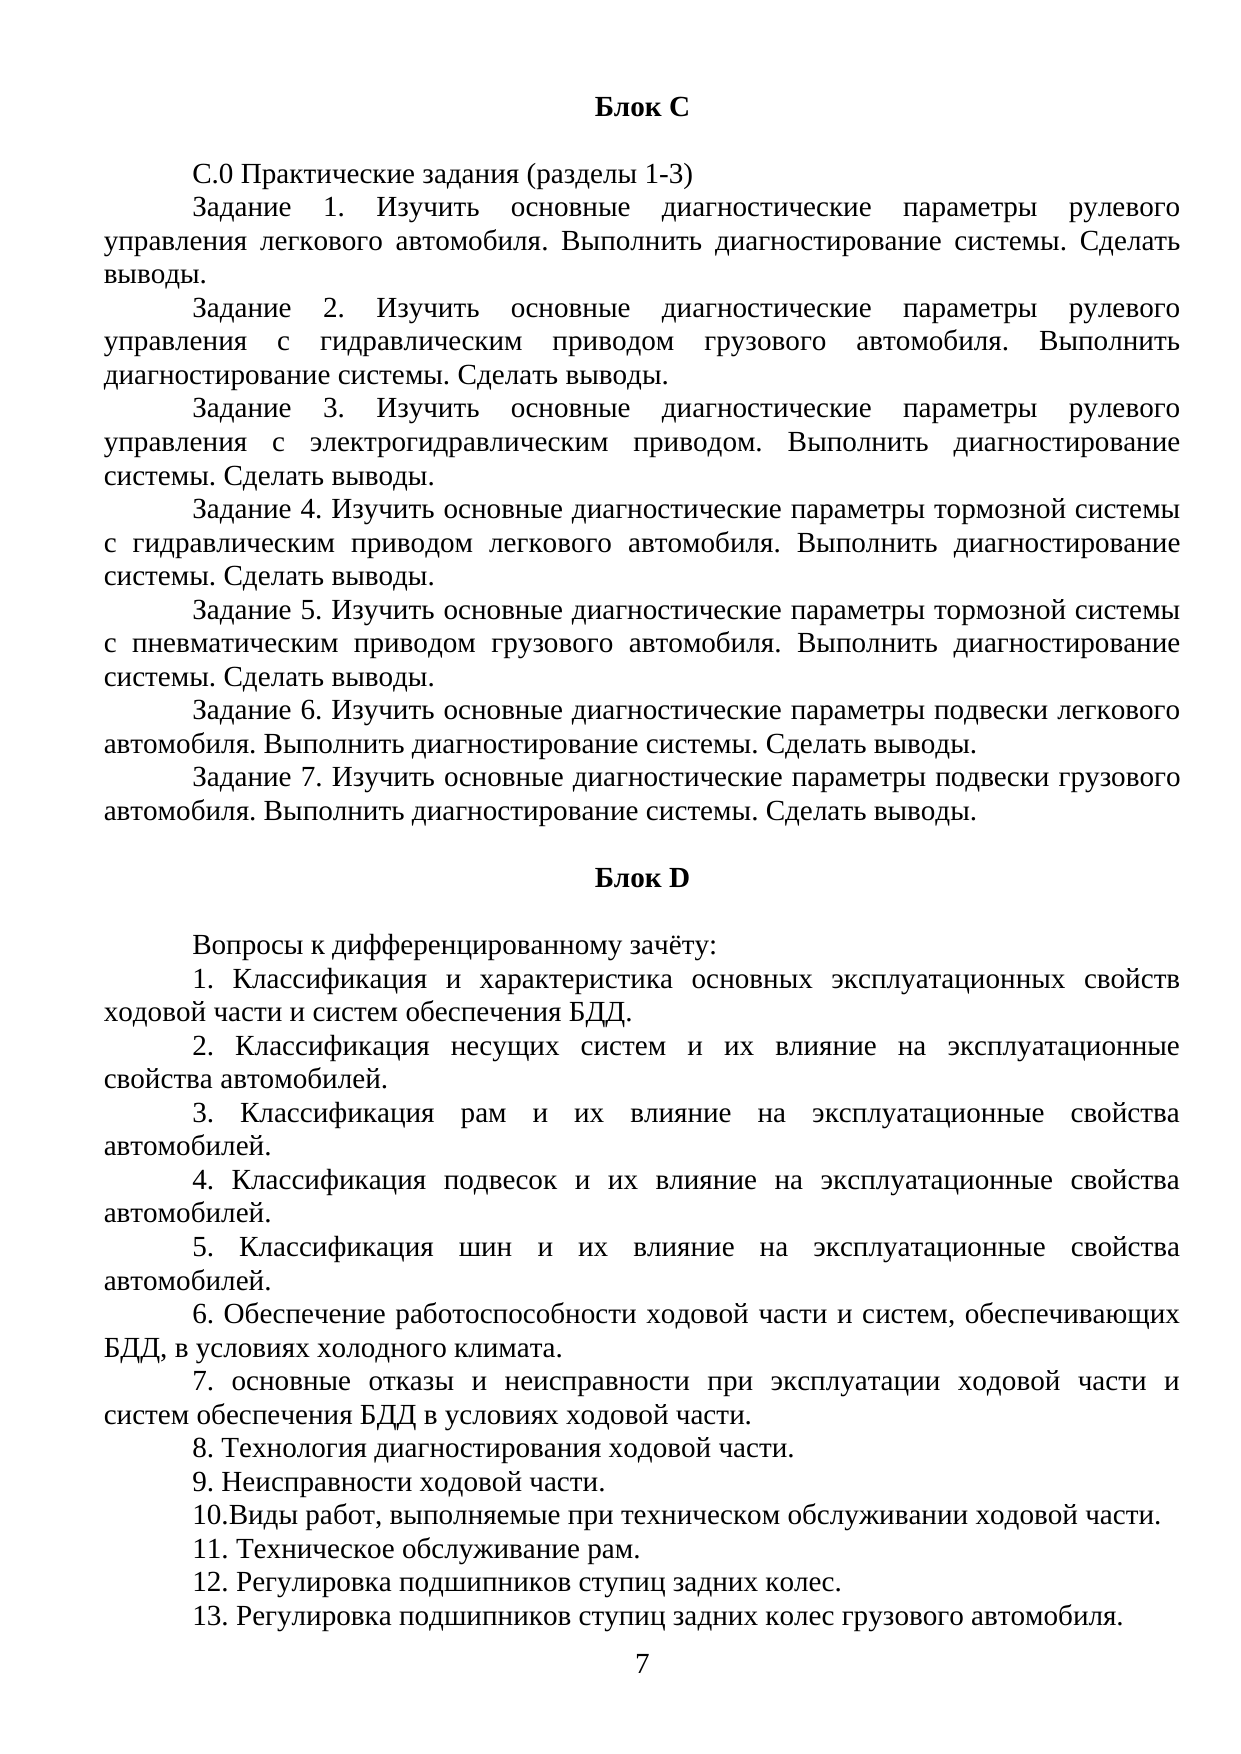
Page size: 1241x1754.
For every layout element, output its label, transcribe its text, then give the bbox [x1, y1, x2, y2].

text Задание 3. Изучить основные диагностические параметры рулевого управления с электрогидравлическим приводом. Выполнить диагностирование системы. Сделать выводы. [103, 391, 1181, 491]
text Вопросы к дифференцированному зачёту: [103, 927, 1181, 961]
text 7. основные отказы и неисправности при эксплуатации ходовой части и систем обеспечения БДД в условиях ходовой части. [103, 1363, 1181, 1430]
text 8. Технология диагностирования ходовой части. [103, 1430, 1181, 1464]
text 1. Классификация и характеристика основных эксплуатационных свойств ходовой части и систем обеспечения БДД. [103, 961, 1181, 1028]
text 2. Классификация несущих систем и их влияние на эксплуатационные свойства автомобилей. [103, 1028, 1181, 1095]
text Задание 2. Изучить основные диагностические параметры рулевого управления с гидравлическим приводом грузового автомобиля. Выполнить диагностирование системы. Сделать выводы. [103, 290, 1181, 391]
text 9. Неисправности ходовой части. [103, 1464, 1181, 1497]
text Блок С [103, 89, 1181, 122]
text 6. Обеспечение работоспособности ходовой части и систем, обеспечивающих БДД, в условиях холодного климата. [103, 1296, 1181, 1363]
text 4. Классификация подвесок и их влияние на эксплуатационные свойства автомобилей. [103, 1162, 1181, 1229]
text Задание 1. Изучить основные диагностические параметры рулевого управления легкового автомобиля. Выполнить диагностирование системы. Сделать выводы. [103, 189, 1181, 290]
text Задание 6. Изучить основные диагностические параметры подвески легкового автомобиля. Выполнить диагностирование системы. Сделать выводы. [103, 692, 1181, 759]
text 11. Техническое обслуживание рам. [103, 1531, 1181, 1564]
text С.0 Практические задания (разделы 1-3) [103, 156, 1181, 189]
text 12. Регулировка подшипников ступиц задних колес. [103, 1564, 1181, 1598]
text Блок D [103, 860, 1181, 894]
text Задание 5. Изучить основные диагностические параметры тормозной системы с пневматическим приводом грузового автомобиля. Выполнить диагностирование системы. Сделать выводы. [103, 592, 1181, 692]
text 10.Виды работ, выполняемые при техническом обслуживании ходовой части. [103, 1497, 1181, 1531]
text 5. Классификация шин и их влияние на эксплуатационные свойства автомобилей. [103, 1229, 1181, 1296]
text 13. Регулировка подшипников ступиц задних колес грузового автомобиля. [103, 1598, 1181, 1632]
text Задание 4. Изучить основные диагностические параметры тормозной системы с гидравлическим приводом легкового автомобиля. Выполнить диагностирование системы. Сделать выводы. [103, 491, 1181, 592]
text 3. Классификация рам и их влияние на эксплуатационные свойства автомобилей. [103, 1095, 1181, 1162]
text Задание 7. Изучить основные диагностические параметры подвески грузового автомобиля. Выполнить диагностирование системы. Сделать выводы. [103, 759, 1181, 827]
